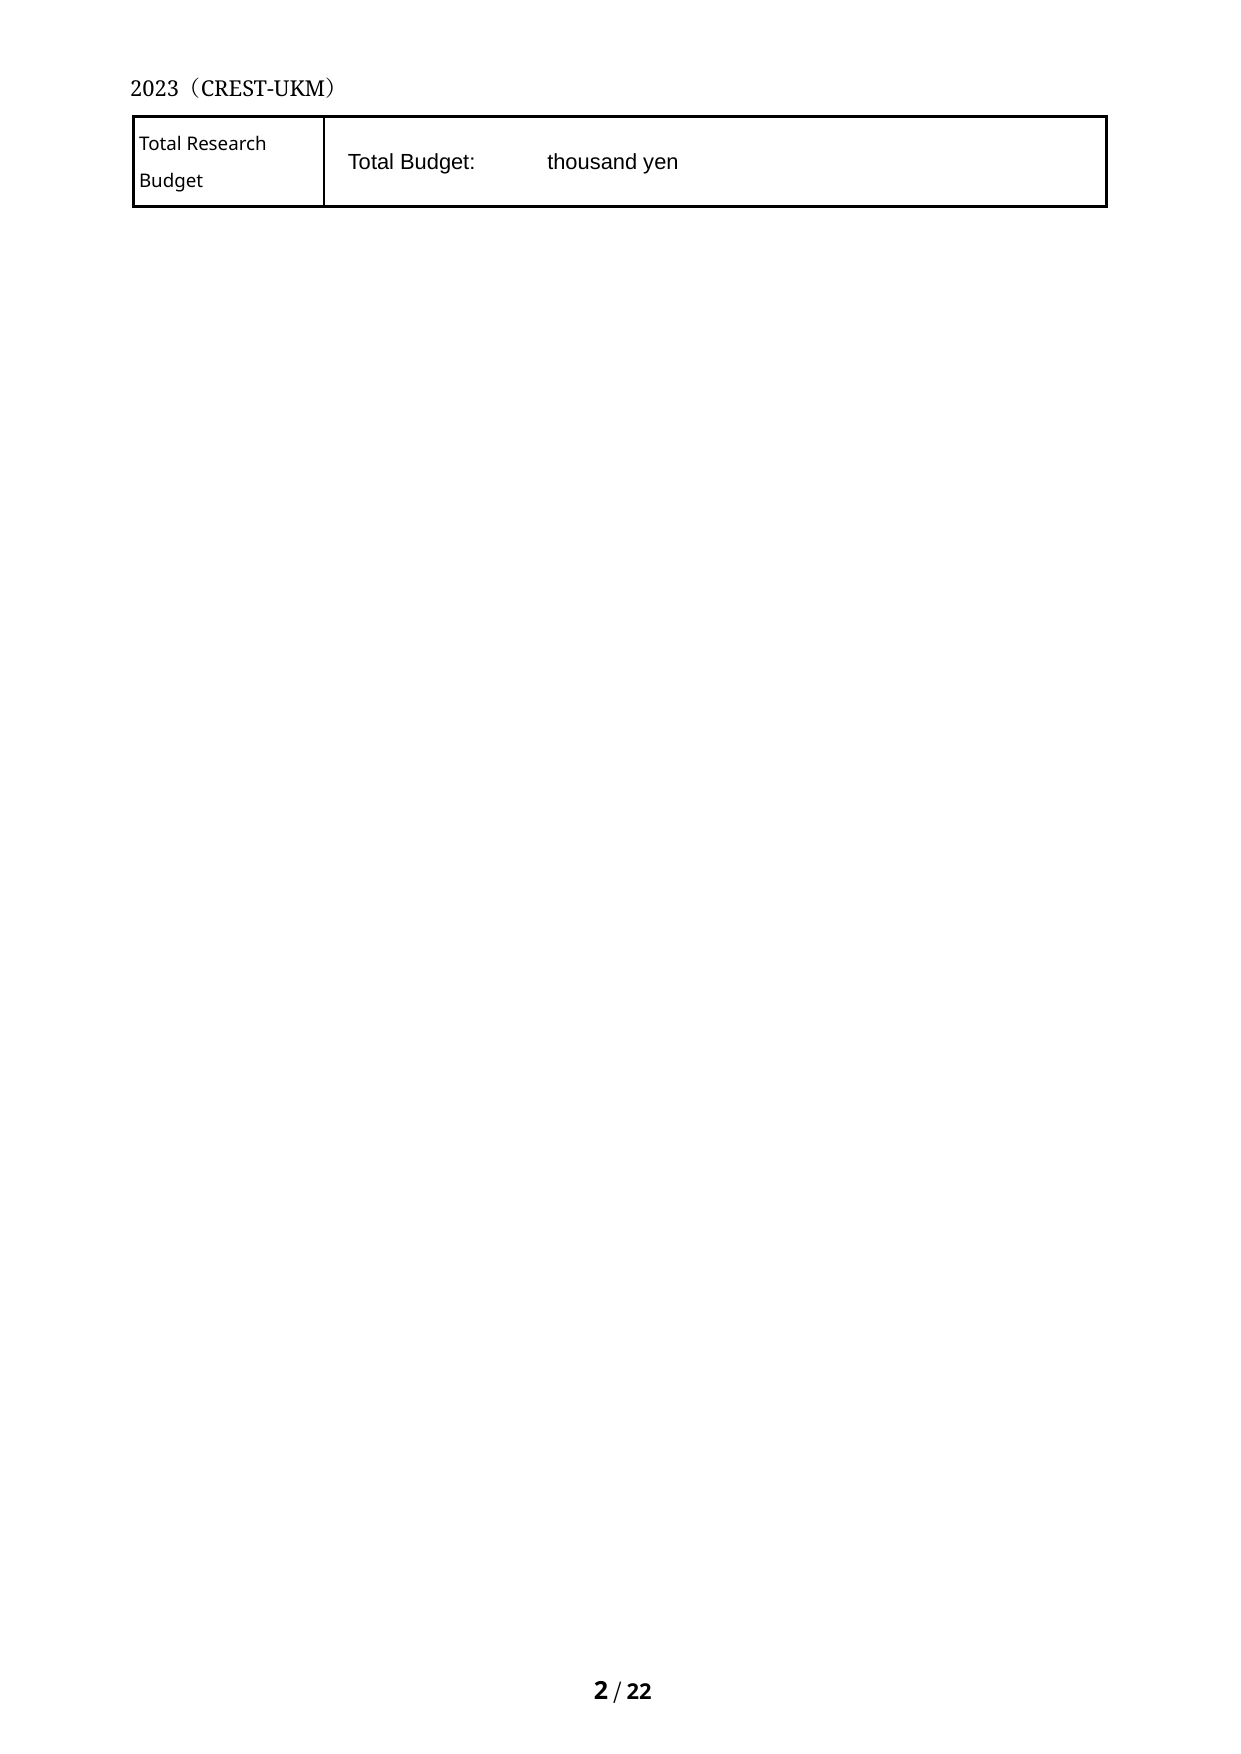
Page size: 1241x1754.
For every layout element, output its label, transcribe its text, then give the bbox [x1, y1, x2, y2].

table_cell Total Research Budget [135, 118, 323, 205]
table_cell Total Budget: thousand yen [325, 118, 1105, 205]
